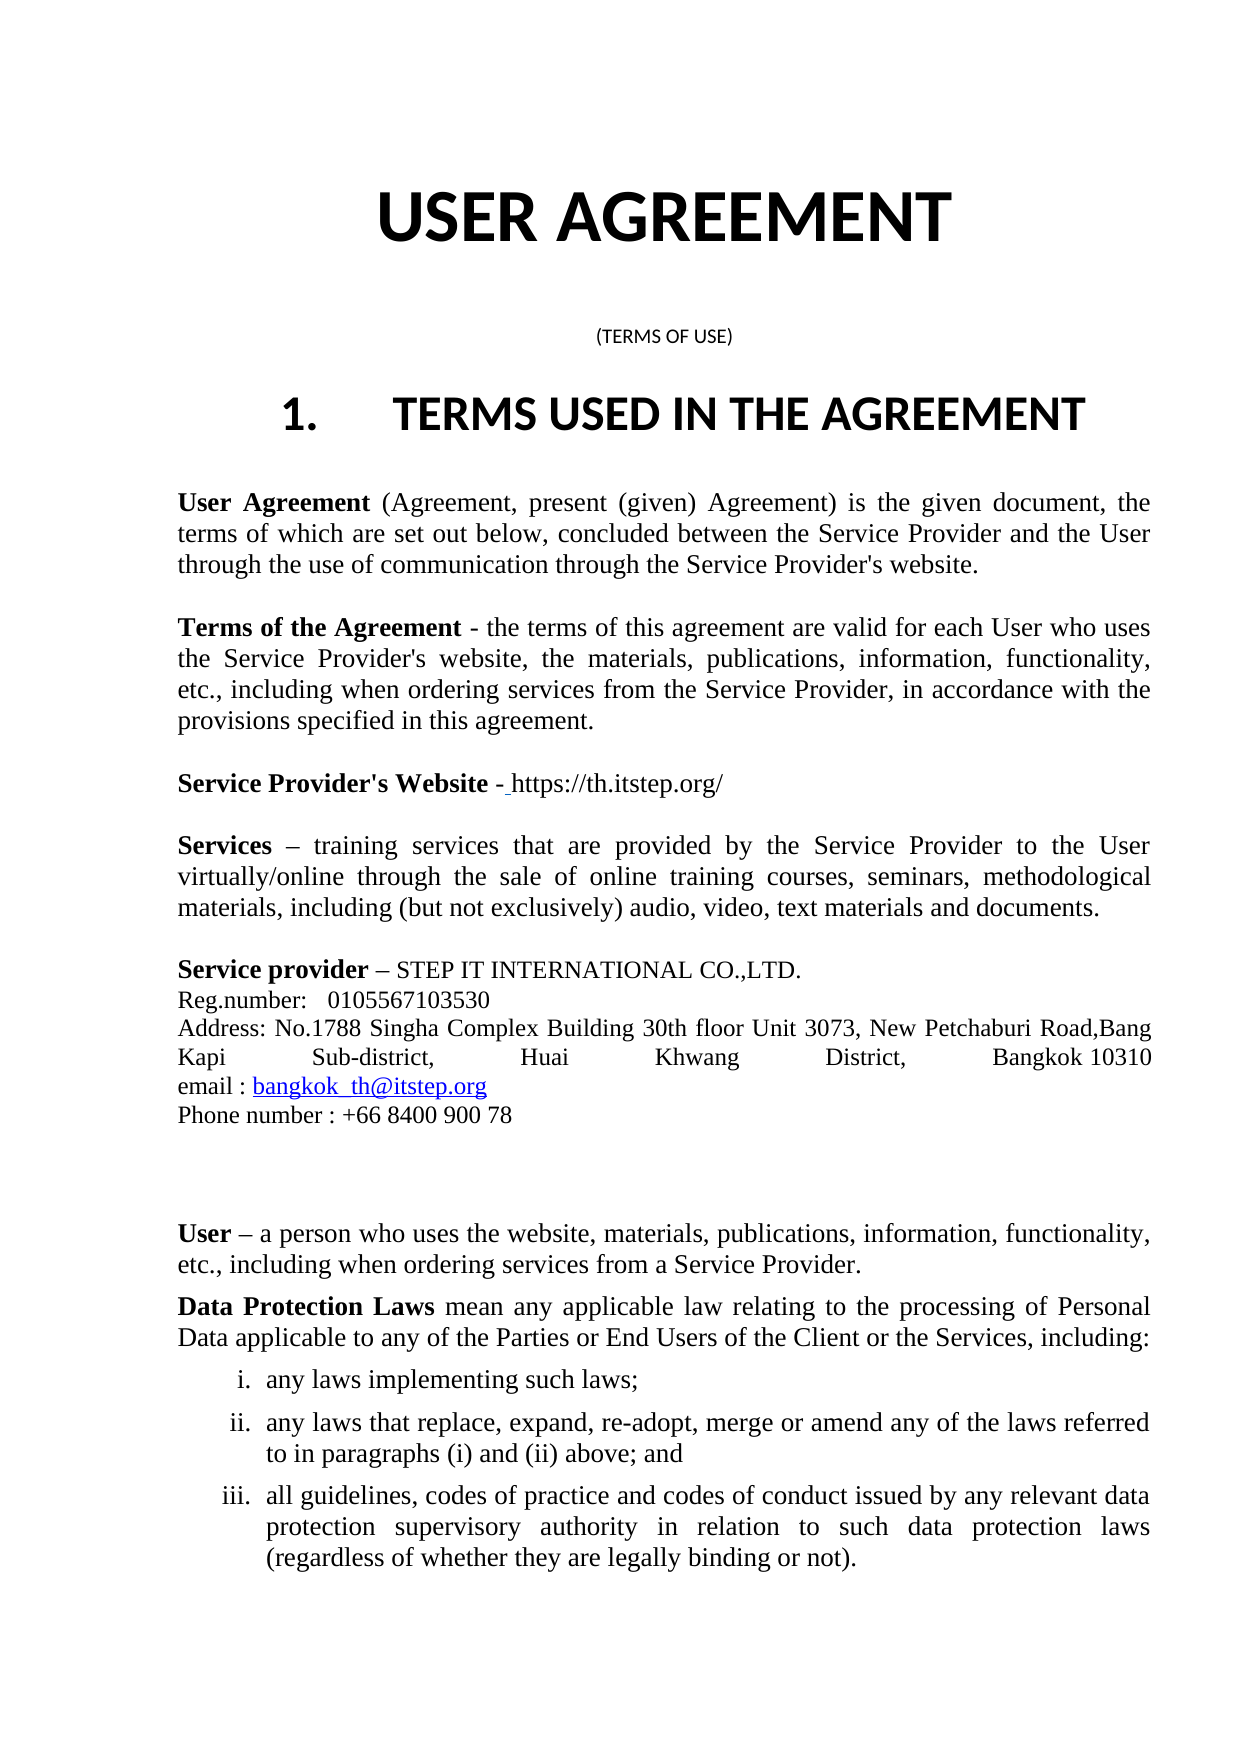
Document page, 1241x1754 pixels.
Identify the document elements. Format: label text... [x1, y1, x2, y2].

text Services – training services that are provided by the Service Provider to the User virtually/online through the sale of online training courses, seminars, methodological materials, including (but not exclusively) audio, video, text materials and documents. [177, 829, 1152, 922]
text Phone number : +66 8400 900 78 [177, 1100, 1152, 1128]
list any laws that replace, expand, re-adopt, merge or amend any of the laws referred to in paragraphs (i) and (ii) above; and [251, 1406, 1152, 1468]
text User Agreement (Agreement, present (given) Agreement) is the given document, the terms of which are set out below, concluded between the Service Provider and the User through the use of communication through the Service Provider's website. [177, 486, 1152, 580]
text Data Protection Laws mean any applicable law relating to the processing of Personal Data applicable to any of the Parties or End Users of the Client or the Services, including: [177, 1290, 1152, 1353]
text Service Provider's Website - https://th.itstep.org/ [177, 767, 1152, 798]
text Service provider – STEP IT INTERNATIONAL CO.,LTD. [177, 922, 1152, 985]
text Terms of the Agreement - the terms of this agreement are valid for each User who uses the Service Provider's website, the materials, publications, information, functionality, etc., including when ordering services from the Service Provider, in accordance with the provisions specified in this agreement. [177, 611, 1152, 736]
list all guidelines, codes of practice and codes of conduct issued by any relevant data protection supervisory authority in relation to such data protection laws (regardless of whether they are legally binding or not). [251, 1479, 1152, 1572]
list TERMS USED IN THE AGREEMENT [215, 382, 1152, 443]
text User – a person who uses the website, materials, publications, information, functionality, etc., including when ordering services from a Service Provider. [177, 1217, 1152, 1279]
text USER AGREEMENT [177, 168, 1152, 260]
list any laws implementing such laws; [251, 1363, 1152, 1395]
text Reg.number: 0105567103530 Address: No.1788 Singha Complex Building 30th floor Unit 3073, New Petchaburi Road,Bang Kapi Sub-district, Huai Khwang District, Bangkok 10310 email : bangkok_th@itstep.org [177, 985, 1152, 1100]
